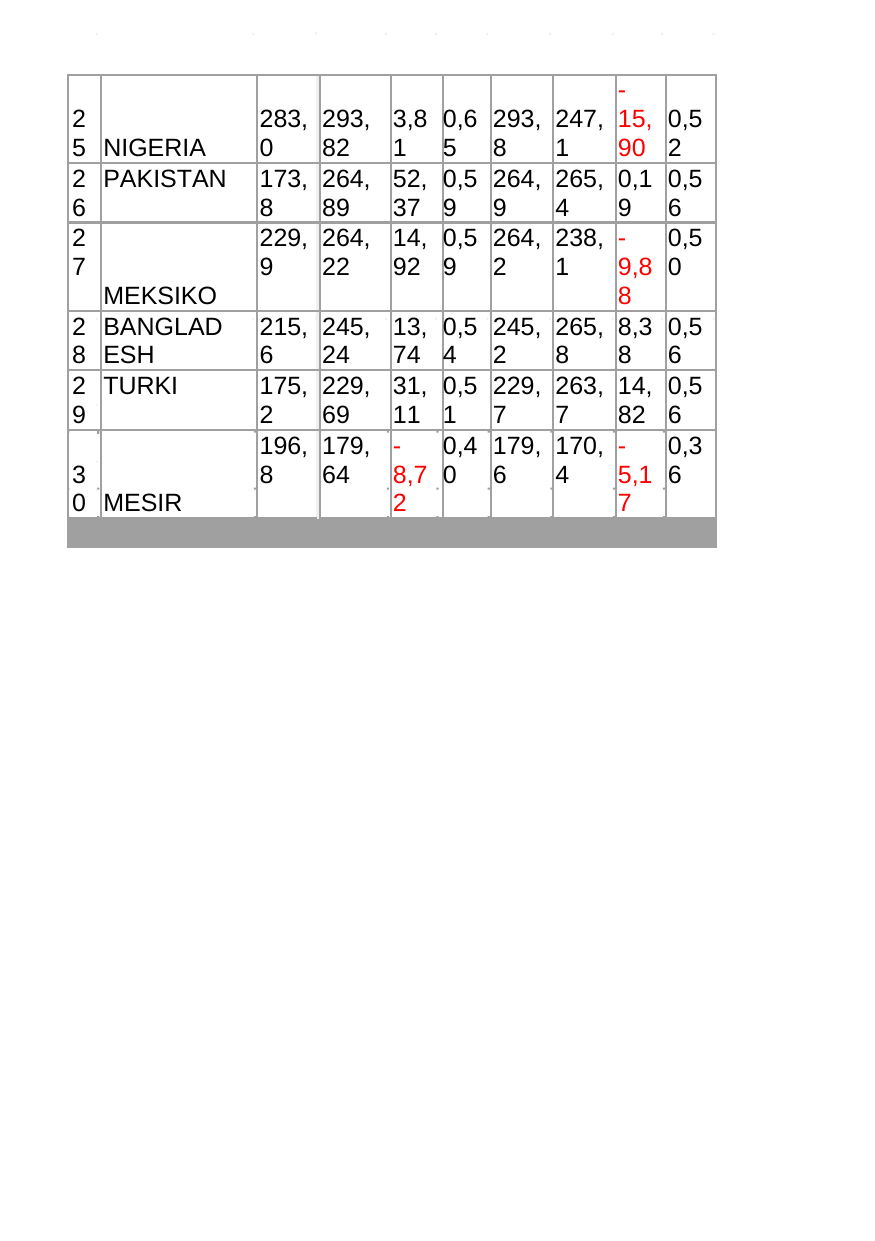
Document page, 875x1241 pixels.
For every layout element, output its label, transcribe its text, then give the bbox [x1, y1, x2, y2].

table_cell [102, 517, 236, 548]
table_cell [661, 517, 665, 548]
table_cell 264,2 [492, 224, 549, 310]
table_cell 245,2 [492, 312, 549, 369]
table_cell [717, 369, 724, 429]
table_cell [434, 371, 442, 429]
table_cell 264,22 [321, 224, 384, 310]
table_cell 229,7 [492, 371, 549, 429]
table_cell 3,81 [392, 76, 434, 162]
table_cell 238,1 [554, 224, 611, 310]
table_cell 31,11 [392, 371, 434, 429]
table_cell 26 [69, 164, 95, 221]
table_cell BANGLADESH [102, 312, 236, 369]
table_cell 179,6 [492, 431, 549, 517]
table_cell 245,24 [321, 312, 384, 369]
table_cell [384, 76, 390, 162]
table_cell [554, 517, 611, 548]
table_cell 196,8 [258, 431, 316, 517]
table_cell 215,6 [258, 312, 316, 369]
table_cell 14,92 [392, 224, 434, 310]
table_cell [384, 164, 390, 221]
table_cell [717, 74, 724, 162]
table_cell 30 [69, 431, 95, 517]
table_cell 13,74 [392, 312, 434, 369]
table_cell [661, 312, 665, 369]
table_cell 29 [69, 371, 95, 429]
table_cell [95, 517, 100, 548]
table_cell [392, 517, 434, 548]
table_cell [717, 310, 724, 369]
table_cell 0,52 [667, 76, 715, 162]
table_cell [617, 517, 661, 548]
table_cell 264,9 [492, 164, 549, 221]
table_cell 0,56 [667, 164, 715, 221]
table_cell [95, 431, 100, 517]
table_cell [661, 224, 665, 310]
table_cell [661, 164, 665, 221]
table_cell [492, 517, 549, 548]
table_cell [95, 164, 100, 221]
table_cell [434, 76, 442, 162]
table_cell [434, 224, 442, 310]
table_cell [434, 164, 442, 221]
table_cell 0,59 [444, 224, 486, 310]
table_cell [69, 517, 95, 548]
table_cell TURKI [102, 371, 236, 429]
table_cell [236, 224, 256, 310]
table_cell 264,89 [321, 164, 384, 221]
table_cell [384, 431, 390, 517]
table_cell [95, 312, 100, 369]
table_cell [486, 517, 490, 548]
table_cell [661, 431, 665, 517]
table_cell MEKSIKO [102, 224, 236, 310]
table_cell 0,65 [444, 76, 486, 162]
table_cell [236, 76, 256, 162]
table_cell 247,1 [554, 76, 611, 162]
table_cell [611, 371, 615, 429]
table_cell [434, 312, 442, 369]
table_cell 0,40 [444, 431, 486, 517]
table_cell [661, 371, 665, 429]
table_cell 0,56 [667, 371, 715, 429]
table_cell -15,90 [617, 76, 661, 162]
table_cell [486, 371, 490, 429]
table_cell 0,19 [617, 164, 661, 221]
table_cell 173,8 [258, 164, 316, 221]
table_cell [236, 517, 256, 548]
table_cell [486, 431, 490, 517]
table_cell 52,37 [392, 164, 434, 221]
table_cell [486, 312, 490, 369]
table_cell 28 [69, 312, 95, 369]
table_cell [434, 431, 442, 517]
table_cell [611, 431, 615, 517]
table_cell [384, 371, 390, 429]
table_cell [95, 224, 100, 310]
table_cell 179,64 [321, 431, 384, 517]
table_cell [661, 76, 665, 162]
table_cell [236, 431, 256, 517]
table_cell [95, 371, 100, 429]
table_cell [486, 76, 490, 162]
table_cell [236, 371, 256, 429]
table_cell 283,0 [258, 76, 316, 162]
table_cell 265,4 [554, 164, 611, 221]
table_cell [717, 517, 724, 548]
table_cell [486, 224, 490, 310]
table_cell 229,69 [321, 371, 384, 429]
table_cell -5,17 [617, 431, 661, 517]
table_cell NIGERIA [102, 76, 236, 162]
table_cell -8,72 [392, 431, 434, 517]
table_cell 263,7 [554, 371, 611, 429]
table_cell 175,2 [258, 371, 316, 429]
table_cell [321, 517, 384, 548]
table_cell [384, 224, 390, 310]
table_cell 265,8 [554, 312, 611, 369]
table_cell 0,51 [444, 371, 486, 429]
table_cell [236, 312, 256, 369]
table_cell 293,82 [321, 76, 384, 162]
table_cell [258, 517, 315, 548]
table_cell 0,50 [667, 224, 715, 310]
table_cell [236, 164, 256, 221]
table_cell MESIR [102, 431, 236, 517]
table_cell [384, 312, 390, 369]
table_cell -9,88 [617, 224, 661, 310]
table_cell [611, 517, 615, 548]
table_cell [611, 164, 615, 221]
table_cell [486, 164, 490, 221]
table_cell 0,54 [444, 312, 486, 369]
table_cell 293,8 [492, 76, 549, 162]
table_cell 8,38 [617, 312, 661, 369]
table_cell [384, 517, 390, 548]
table_cell [611, 224, 615, 310]
table_cell 25 [69, 76, 95, 162]
table_cell 14,82 [617, 371, 661, 429]
table_cell 0,36 [667, 431, 715, 517]
table_cell [95, 76, 100, 162]
table_cell 27 [69, 224, 95, 310]
table_cell 0,56 [667, 312, 715, 369]
table_cell 229,9 [258, 224, 316, 310]
table_cell [717, 221, 724, 310]
table_cell [611, 312, 615, 369]
table_cell [444, 517, 486, 548]
table_cell [717, 162, 724, 221]
table_cell [717, 429, 724, 517]
table_cell [667, 517, 715, 548]
table_cell PAKISTAN [102, 164, 236, 221]
table_cell 170,4 [554, 431, 611, 517]
table_cell [611, 76, 615, 162]
table_cell [434, 517, 442, 548]
table_cell 0,59 [444, 164, 486, 221]
